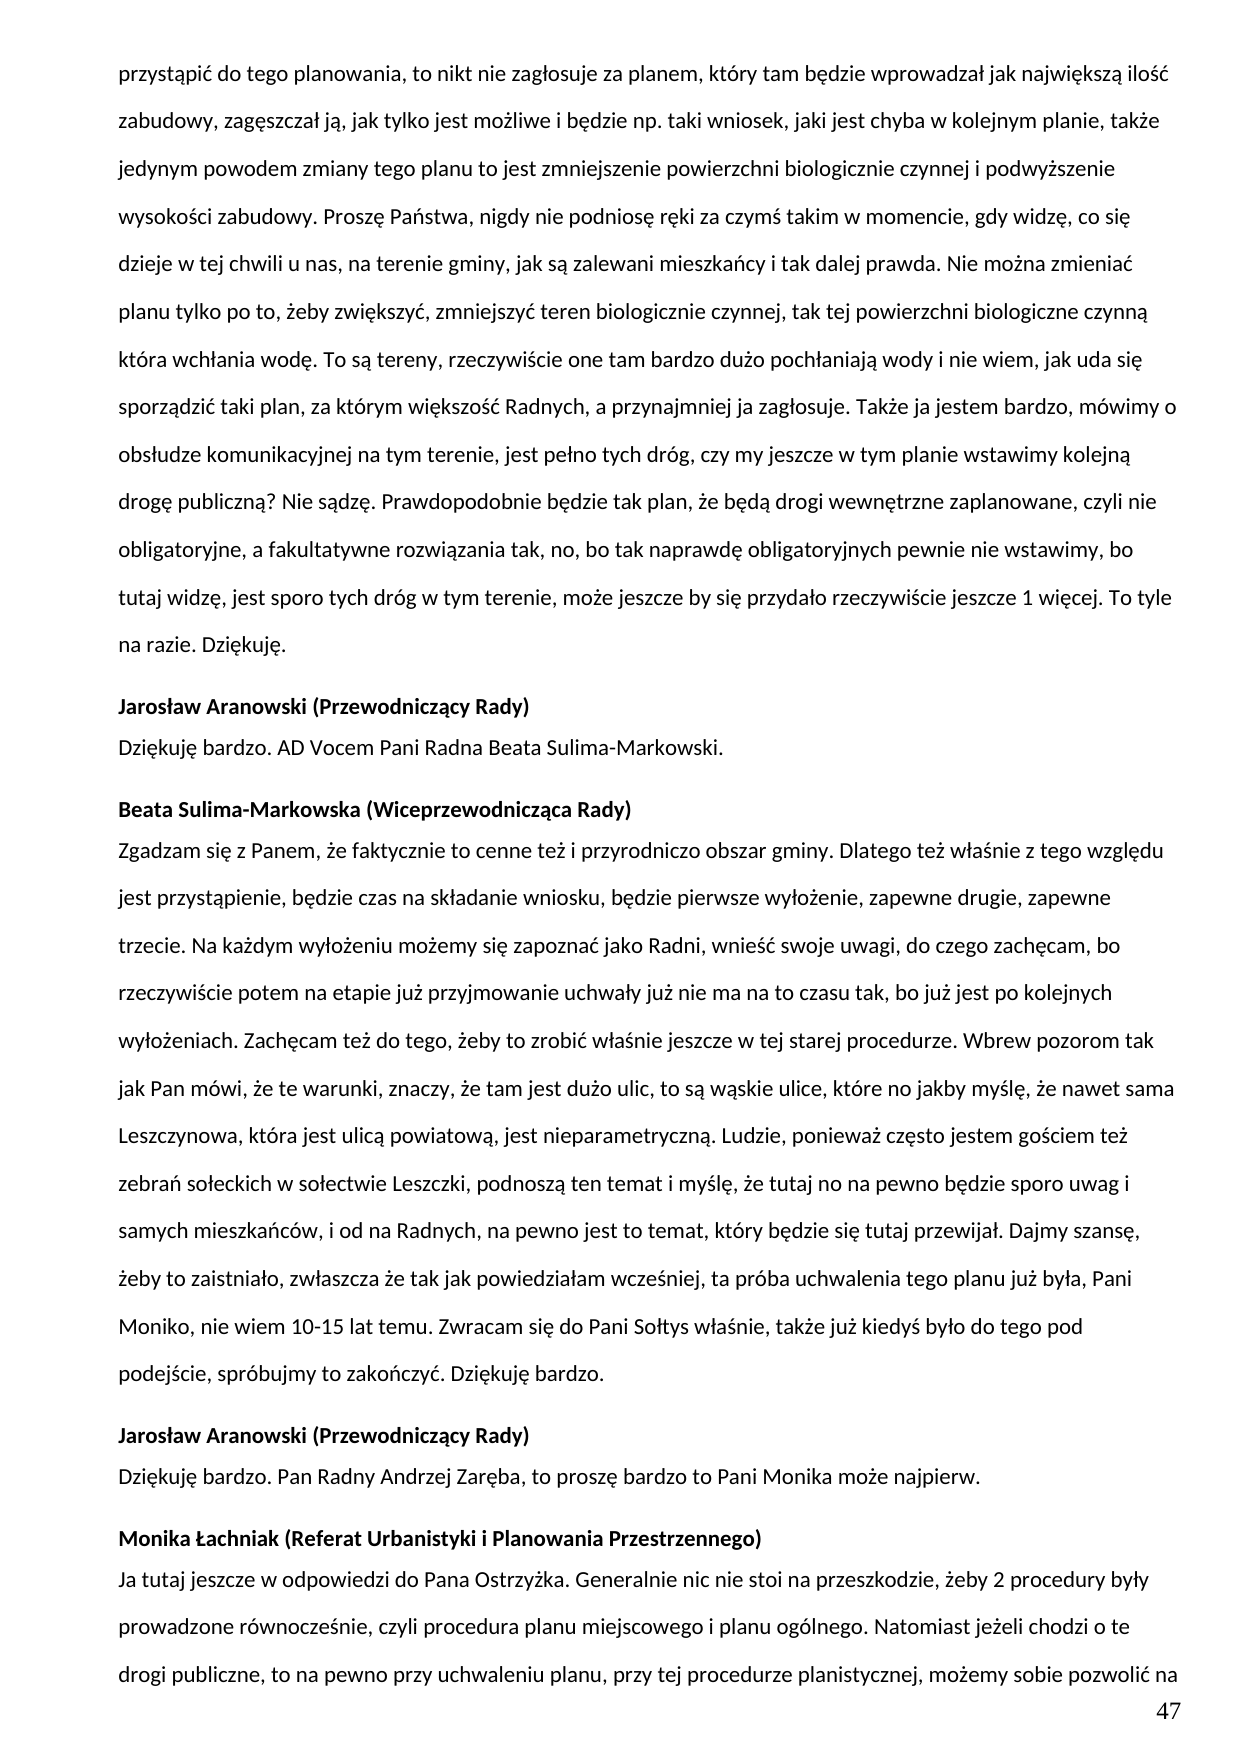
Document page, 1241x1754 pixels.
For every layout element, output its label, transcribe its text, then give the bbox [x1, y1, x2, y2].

subtitle Beata Sulima-Markowska (Wiceprzewodnicząca Rady) [118, 795, 1181, 823]
text Zgadzam się z Panem, że faktycznie to cenne też i przyrodniczo obszar gminy. Dlatego też właśnie z tego względu jest przystąpienie, będzie czas na składanie wniosku, będzie pierwsze wyłożenie, zapewne drugie, zapewne trzecie. Na każdym wyłożeniu możemy się zapoznać jako Radni, wnieść swoje uwagi, do czego zachęcam, bo rzeczywiście potem na etapie już przyjmowanie uchwały już nie ma na to czasu tak, bo już jest po kolejnych wyłożeniach. Zachęcam też do tego, żeby to zrobić właśnie jeszcze w tej starej procedurze. Wbrew pozorom tak jak Pan mówi, że te warunki, znaczy, że tam jest dużo ulic, to są wąskie ulice, które no jakby myślę, że nawet sama Leszczynowa, która jest ulicą powiatową, jest nieparametryczną. Ludzie, ponieważ często jestem gościem też zebrań sołeckich w sołectwie Leszczki, podnoszą ten temat i myślę, że tutaj no na pewno będzie sporo uwag i samych mieszkańców, i od na Radnych, na pewno jest to temat, który będzie się tutaj przewijał. Dajmy szansę, żeby to zaistniało, zwłaszcza że tak jak powiedziałam wcześniej, ta próba uchwalenia tego planu już była, Pani Moniko, nie wiem 10-15 lat temu. Zwracam się do Pani Sołtys właśnie, także już kiedyś było do tego pod podejście, spróbujmy to zakończyć. Dziękuję bardzo. [118, 836, 1181, 1387]
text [118, 1565, 1181, 1688]
subtitle Jarosław Aranowski (Przewodniczący Rady) [118, 692, 1181, 721]
subtitle Jarosław Aranowski (Przewodniczący Rady) [118, 1422, 1181, 1449]
text Dziękuję bardzo. AD Vocem Pani Radna Beata Sulima-Markowski. [118, 733, 1181, 761]
subtitle Monika Łachniak (Referat Urbanistyki i Planowania Przestrzennego) [118, 1524, 1181, 1552]
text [118, 59, 1181, 658]
text Dziękuję bardzo. Pan Radny Andrzej Zaręba, to proszę bardzo to Pani Monika może najpierw. [118, 1462, 1181, 1490]
